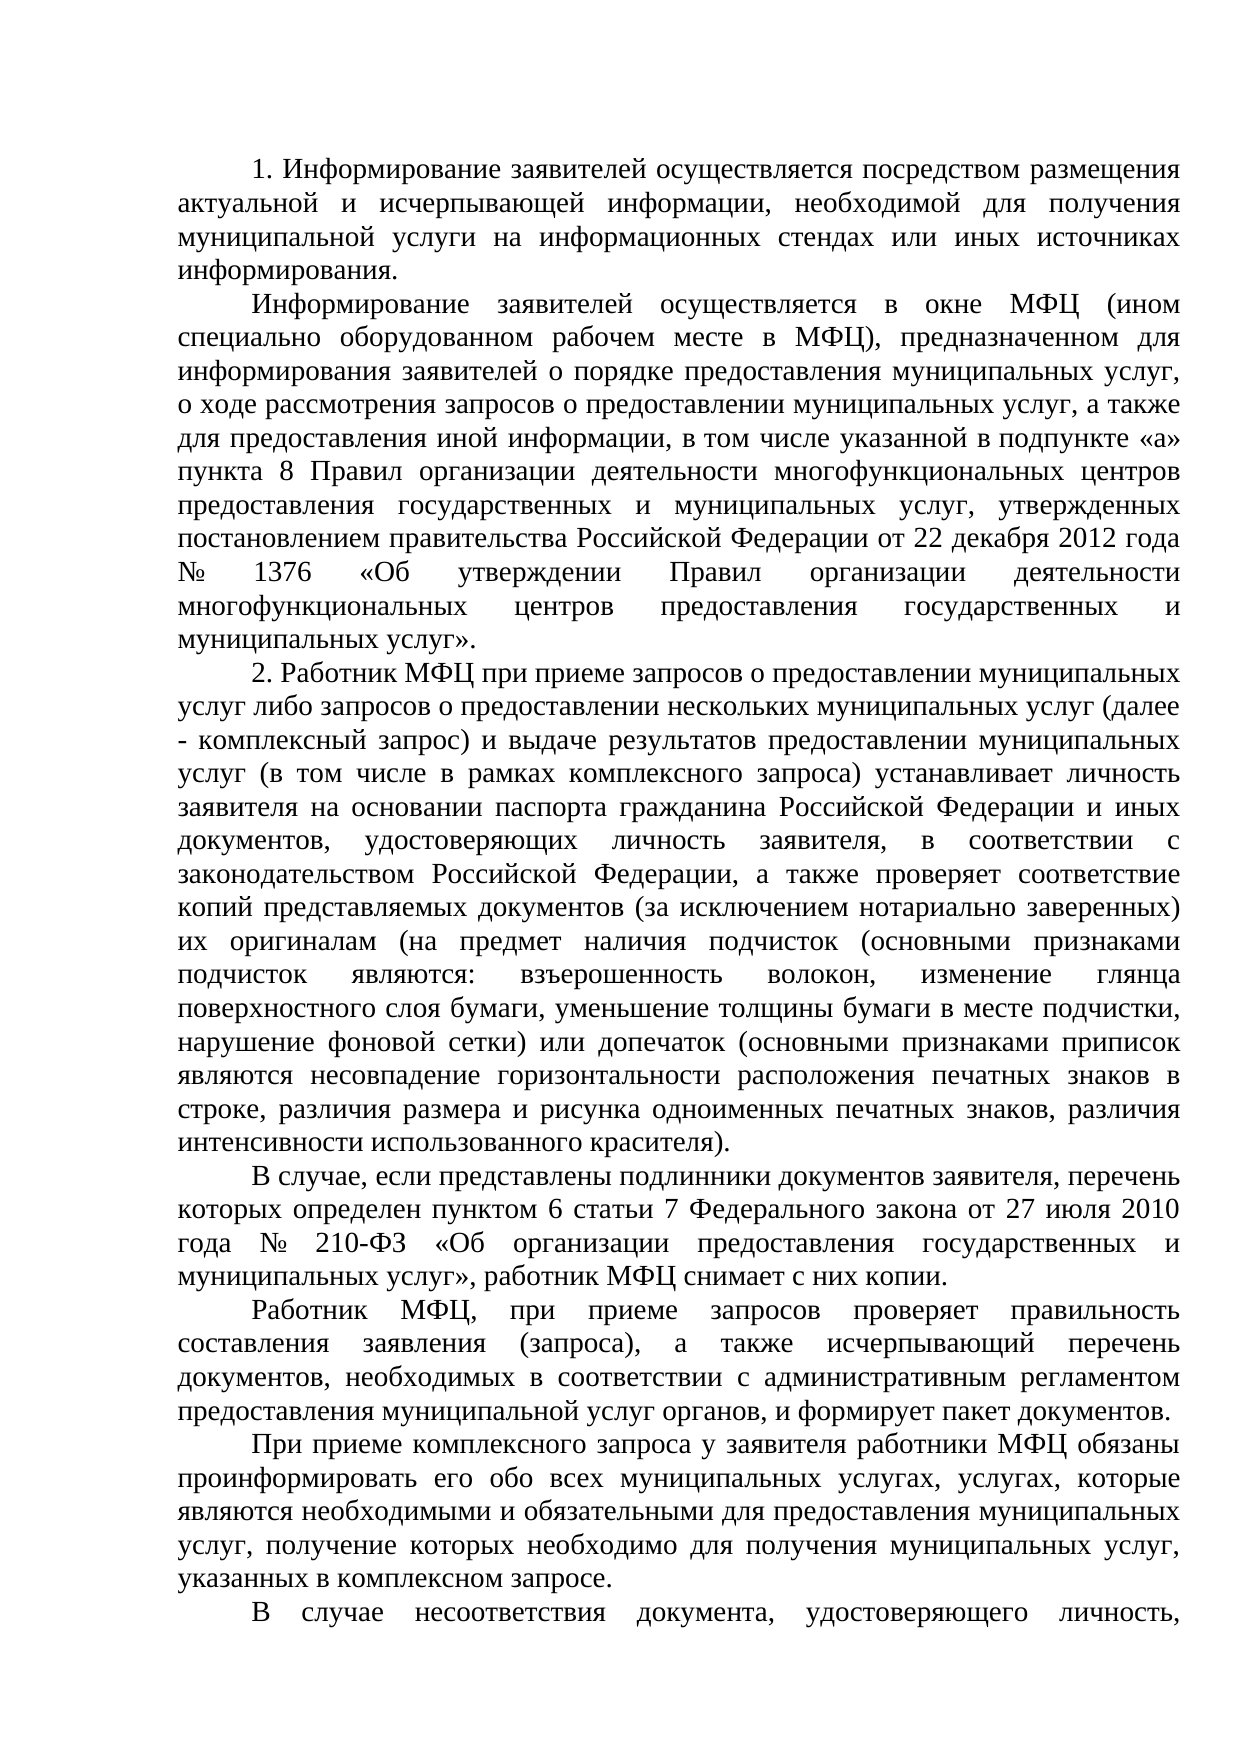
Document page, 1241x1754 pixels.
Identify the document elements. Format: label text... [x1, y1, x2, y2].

text При приеме комплексного запроса у заявителя работники МФЦ обязаны проинформировать его обо всех муниципальных услугах, услугах, которые являются необходимыми и обязательными для предоставления муниципальных услуг, получение которых необходимо для получения муниципальных услуг, указанных в комплексном запросе. [177, 1426, 1181, 1594]
text В случае, если представлены подлинники документов заявителя, перечень которых определен пунктом 6 статьи 7 Федерального закона от 27 июля 2010 года № 210-ФЗ «Об организации предоставления государственных и муниципальных услуг», работник МФЦ снимает с них копии. [177, 1158, 1181, 1292]
text 1. Информирование заявителей осуществляется посредством размещения актуальной и исчерпывающей информации, необходимой для получения муниципальной услуги на информационных стендах или иных источниках информирования. [177, 152, 1181, 286]
text Работник МФЦ, при приеме запросов проверяет правильность составления заявления (запроса), а также исчерпывающий перечень документов, необходимых в соответствии с административным регламентом предоставления муниципальной услуг органов, и формирует пакет документов. [177, 1292, 1181, 1426]
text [177, 1594, 1181, 1627]
text 2. Работник МФЦ при приеме запросов о предоставлении муниципальных услуг либо запросов о предоставлении нескольких муниципальных услуг (далее - комплексный запрос) и выдаче результатов предоставлении муниципальных услуг (в том числе в рамках комплексного запроса) устанавливает личность заявителя на основании паспорта гражданина Российской Федерации и иных документов, удостоверяющих личность заявителя, в соответствии с законодательством Российской Федерации, а также проверяет соответствие копий представляемых документов (за исключением нотариально заверенных) их оригиналам (на предмет наличия подчисток (основными признаками подчисток являются: взъерошенность волокон, изменение глянца поверхностного слоя бумаги, уменьшение толщины бумаги в месте подчистки, нарушение фоновой сетки) или допечаток (основными признаками приписок являются несовпадение горизонтальности расположения печатных знаков в строке, различия размера и рисунка одноименных печатных знаков, различия интенсивности использованного красителя). [177, 655, 1181, 1158]
text Информирование заявителей осуществляется в окне МФЦ (ином специально оборудованном рабочем месте в МФЦ), предназначенном для информирования заявителей о порядке предоставления муниципальных услуг, о ходе рассмотрения запросов о предоставлении муниципальных услуг, а также для предоставления иной информации, в том числе указанной в подпункте «а» пункта 8 Правил организации деятельности многофункциональных центров предоставления государственных и муниципальных услуг, утвержденных постановлением правительства Российской Федерации от 22 декабря 2012 года № 1376 «Об утверждении Правил организации деятельности многофункциональных центров предоставления государственных и муниципальных услуг». [177, 286, 1181, 655]
